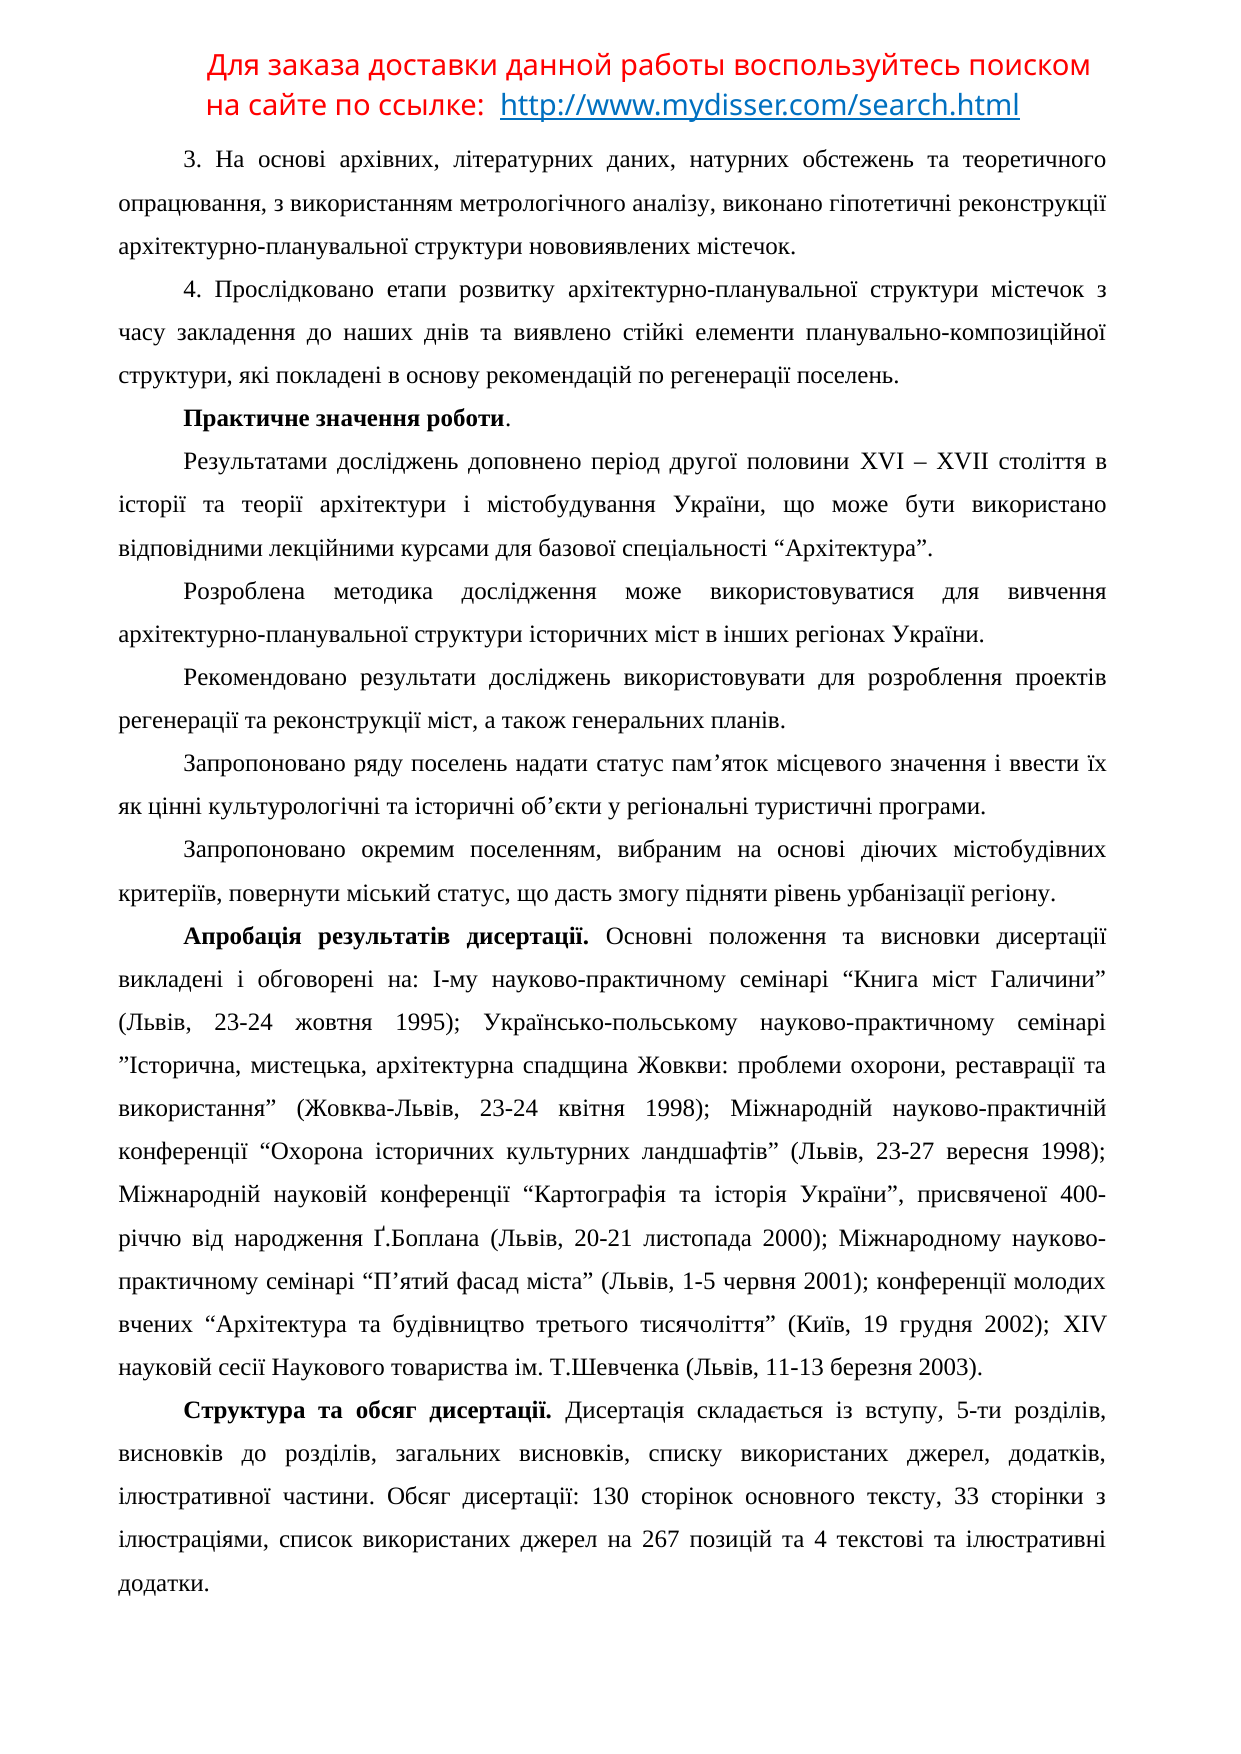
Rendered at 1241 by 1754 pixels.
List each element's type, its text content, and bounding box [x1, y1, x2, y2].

text 4. Прослідковано етапи розвитку архітектурно-планувальної структури містечок з часу закладення до наших днів та виявлено стійкі елементи планувально-композиційної структури, які покладені в основу рекомендацій по регенерації поселень. [118, 274, 1107, 389]
text Запропоновано окремим поселенням, вибраним на основі діючих містобудівних критеріїв, повернути міський статус, що дасть змогу підняти рівень урбанізації регіону. [118, 834, 1107, 906]
text Розроблена методика дослідження може використовуватися для вивчення архітектурно-планувальної структури історичних міст в інших регіонах України. [118, 576, 1107, 648]
text Результатами досліджень доповнено період другої половини XVI – XVII століття в історії та теорії архітектури і містобудування України, що може бути використано відповідними лекційними курсами для базової спеціальності “Архітектура”. [118, 446, 1107, 561]
text Практичне значення роботи. [118, 403, 1107, 432]
text Апробація результатів дисертації. Основні положення та висновки дисертації викладені і обговорені на: І-му науково-практичному семінарі “Книга міст Галичини” (Львів, 23-24 жовтня 1995); Українсько-польському науково-практичному семінарі ”Історична, мистецька, архітектурна спадщина Жовкви: проблеми охорони, реставрації та використання” (Жовква-Львів, 23-24 квітня 1998); Міжнародній науково-практичній конференції “Охорона історичних культурних ландшафтів” (Львів, 23-27 вересня 1998); Міжнародній науковій конференції “Картографія та історія України”, присвяченої 400-річчю від народження Ґ.Боплана (Львів, 20-21 листопада 2000); Міжнародному науково-практичному семінарі “П’ятий фасад міста” (Львів, 1-5 червня 2001); конференції молодих вчених “Архітектура та будівництво третього тисячоліття” (Київ, 19 грудня 2002); XIV науковій сесії Наукового товариства ім. Т.Шевченка (Львів, 11-13 березня 2003). [118, 921, 1107, 1381]
text Запропоновано ряду поселень надати статус пам’яток місцевого значення і ввести їх як цінні культурологічні та історичні об’єкти у регіональні туристичні програми. [118, 748, 1107, 820]
text Структура та обсяг дисертації. Дисертація складається із вступу, 5-ти розділів, висновків до розділів, загальних висновків, списку використаних джерел, додатків, ілюстративної частини. Обсяг дисертації: 130 сторінок основного тексту, 33 сторінки з ілюстраціями, список використаних джерел на 267 позицій та 4 текстові та ілюстративні додатки. [118, 1395, 1107, 1596]
text Рекомендовано результати досліджень використовувати для розроблення проектів регенерації та реконструкції міст, а також генеральних планів. [118, 662, 1107, 734]
text 3. На основі архівних, літературних даних, натурних обстежень та теоретичного опрацювання, з використанням метрологічного аналізу, виконано гіпотетичні реконструкції архітектурно-планувальної структури нововиявлених містечок. [118, 144, 1107, 259]
